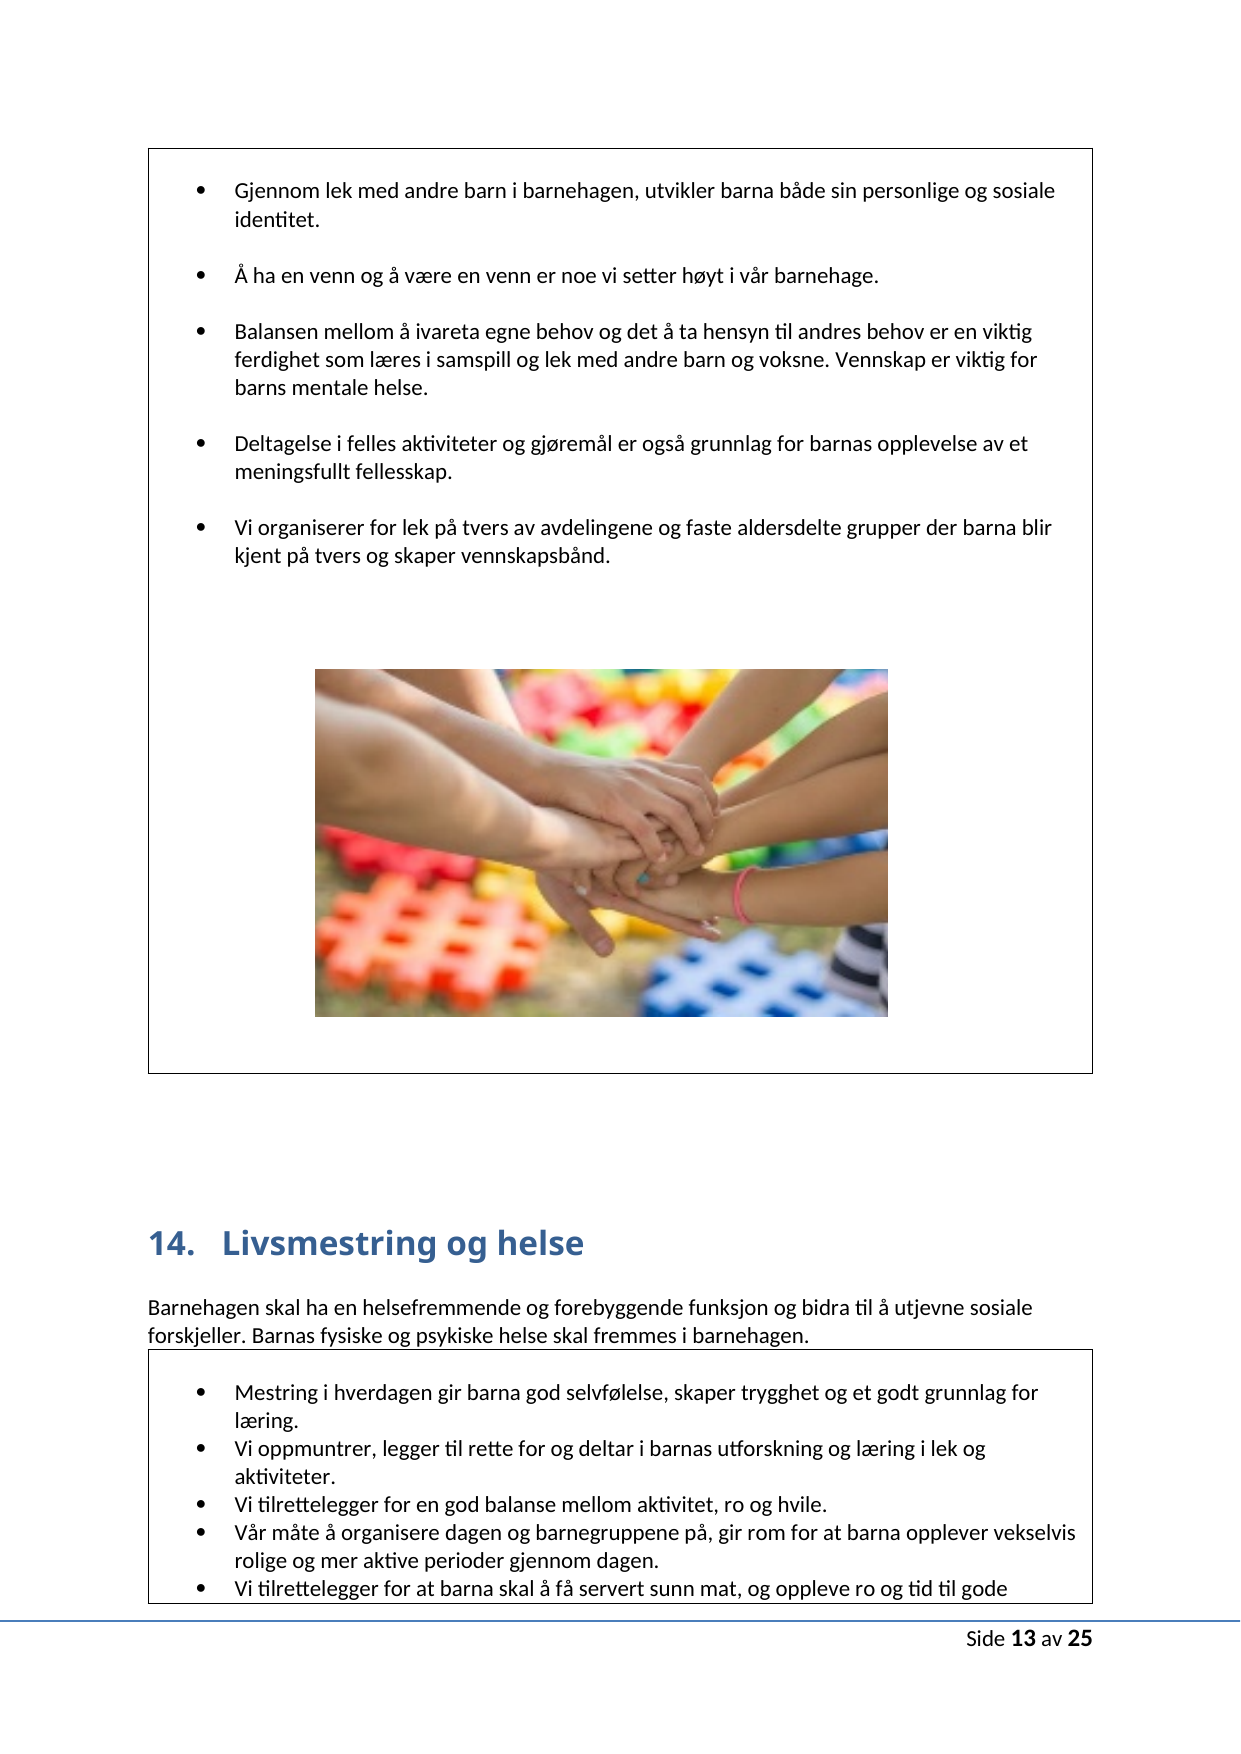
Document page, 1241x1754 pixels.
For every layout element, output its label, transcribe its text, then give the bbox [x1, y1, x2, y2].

table_cell Gjennom lek med andre barn i barnehagen, utvikler barna både sin personlige og sosiale identitet. Å ha en venn og å være en venn er noe vi setter høyt i vår barnehage. Balansen mellom å ivareta egne behov og det å ta hensyn til andres behov er en viktig ferdighet som læres i samspill og lek med andre barn og voksne. Vennskap er viktig for barns mentale helse. Deltagelse i felles aktiviteter og gjøremål er også grunnlag for barnas opplevelse av et meningsfullt fellesskap. Vi organiserer for lek på tvers av avdelingene og faste aldersdelte grupper der barna blir kjent på tvers og skaper vennskapsbånd. [149, 149, 1092, 1073]
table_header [149, 1350, 1092, 1602]
text Barnehagen skal ha en helsefremmende og forebyggende funksjon og bidra til å utjevne sosiale forskjeller. Barnas fysiske og psykiske helse skal fremmes i barnehagen. [148, 1293, 1093, 1349]
text Livsmestring og helse [148, 1220, 1093, 1265]
picture [315, 669, 894, 1013]
